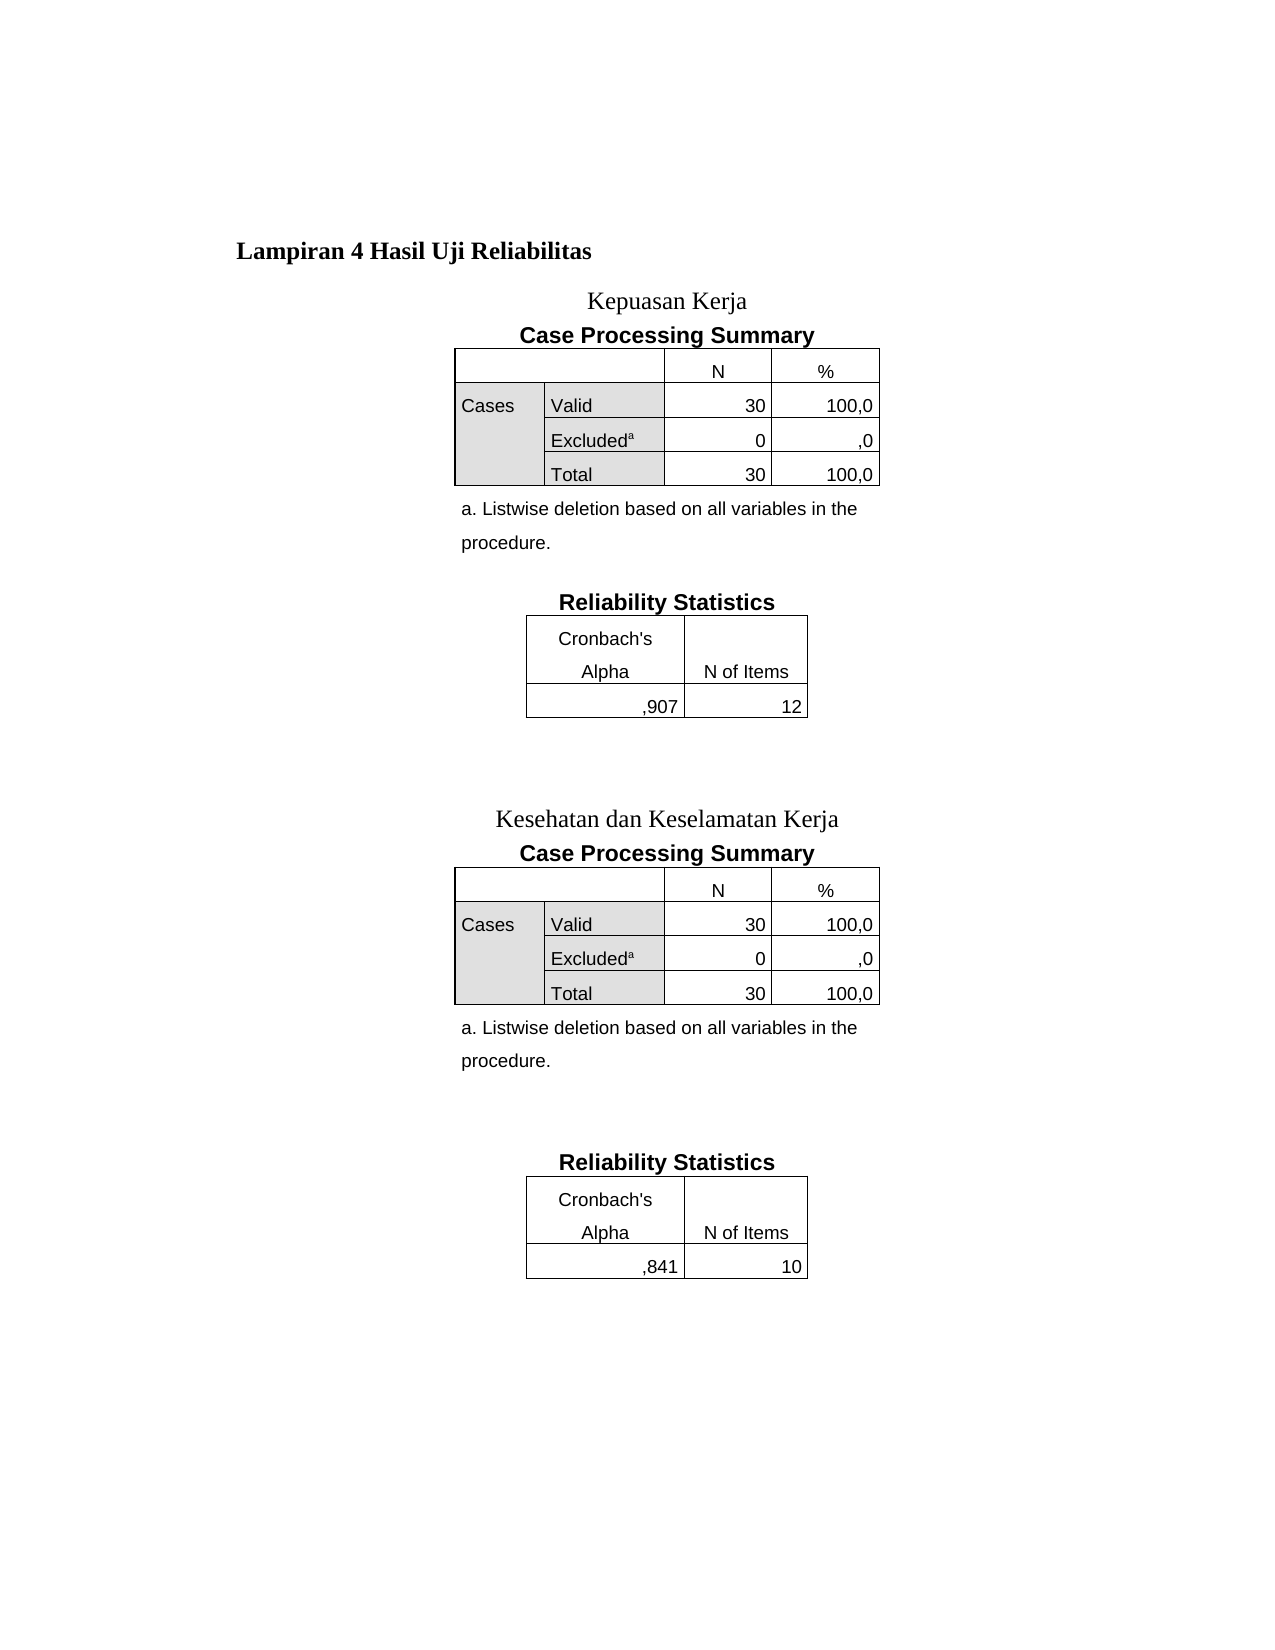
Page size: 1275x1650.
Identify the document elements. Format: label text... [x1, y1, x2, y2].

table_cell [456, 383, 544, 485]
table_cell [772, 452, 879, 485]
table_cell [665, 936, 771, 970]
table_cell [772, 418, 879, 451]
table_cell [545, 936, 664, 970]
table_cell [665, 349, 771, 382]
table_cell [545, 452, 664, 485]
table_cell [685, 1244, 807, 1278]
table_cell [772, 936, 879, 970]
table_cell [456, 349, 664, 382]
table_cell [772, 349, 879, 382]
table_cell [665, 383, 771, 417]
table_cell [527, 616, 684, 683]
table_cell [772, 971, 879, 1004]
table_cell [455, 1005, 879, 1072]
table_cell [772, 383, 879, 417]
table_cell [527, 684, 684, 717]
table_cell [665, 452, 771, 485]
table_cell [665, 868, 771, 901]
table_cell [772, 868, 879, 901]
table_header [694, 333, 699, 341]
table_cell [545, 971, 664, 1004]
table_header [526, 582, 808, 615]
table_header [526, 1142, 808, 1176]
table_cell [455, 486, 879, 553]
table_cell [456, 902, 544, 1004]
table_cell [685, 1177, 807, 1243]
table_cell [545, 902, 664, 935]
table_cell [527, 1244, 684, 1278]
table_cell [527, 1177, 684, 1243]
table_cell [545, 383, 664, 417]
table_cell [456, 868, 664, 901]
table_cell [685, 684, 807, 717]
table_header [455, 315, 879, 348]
text Kepuasan Kerja [236, 286, 1098, 314]
text Lampiran 4 Hasil Uji Reliabilitas [236, 236, 1098, 265]
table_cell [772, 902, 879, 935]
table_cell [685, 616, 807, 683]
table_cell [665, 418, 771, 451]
text Kesehatan dan Keselamatan Kerja [236, 804, 1098, 833]
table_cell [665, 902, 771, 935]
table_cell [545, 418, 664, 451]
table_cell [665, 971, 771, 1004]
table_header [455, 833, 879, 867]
